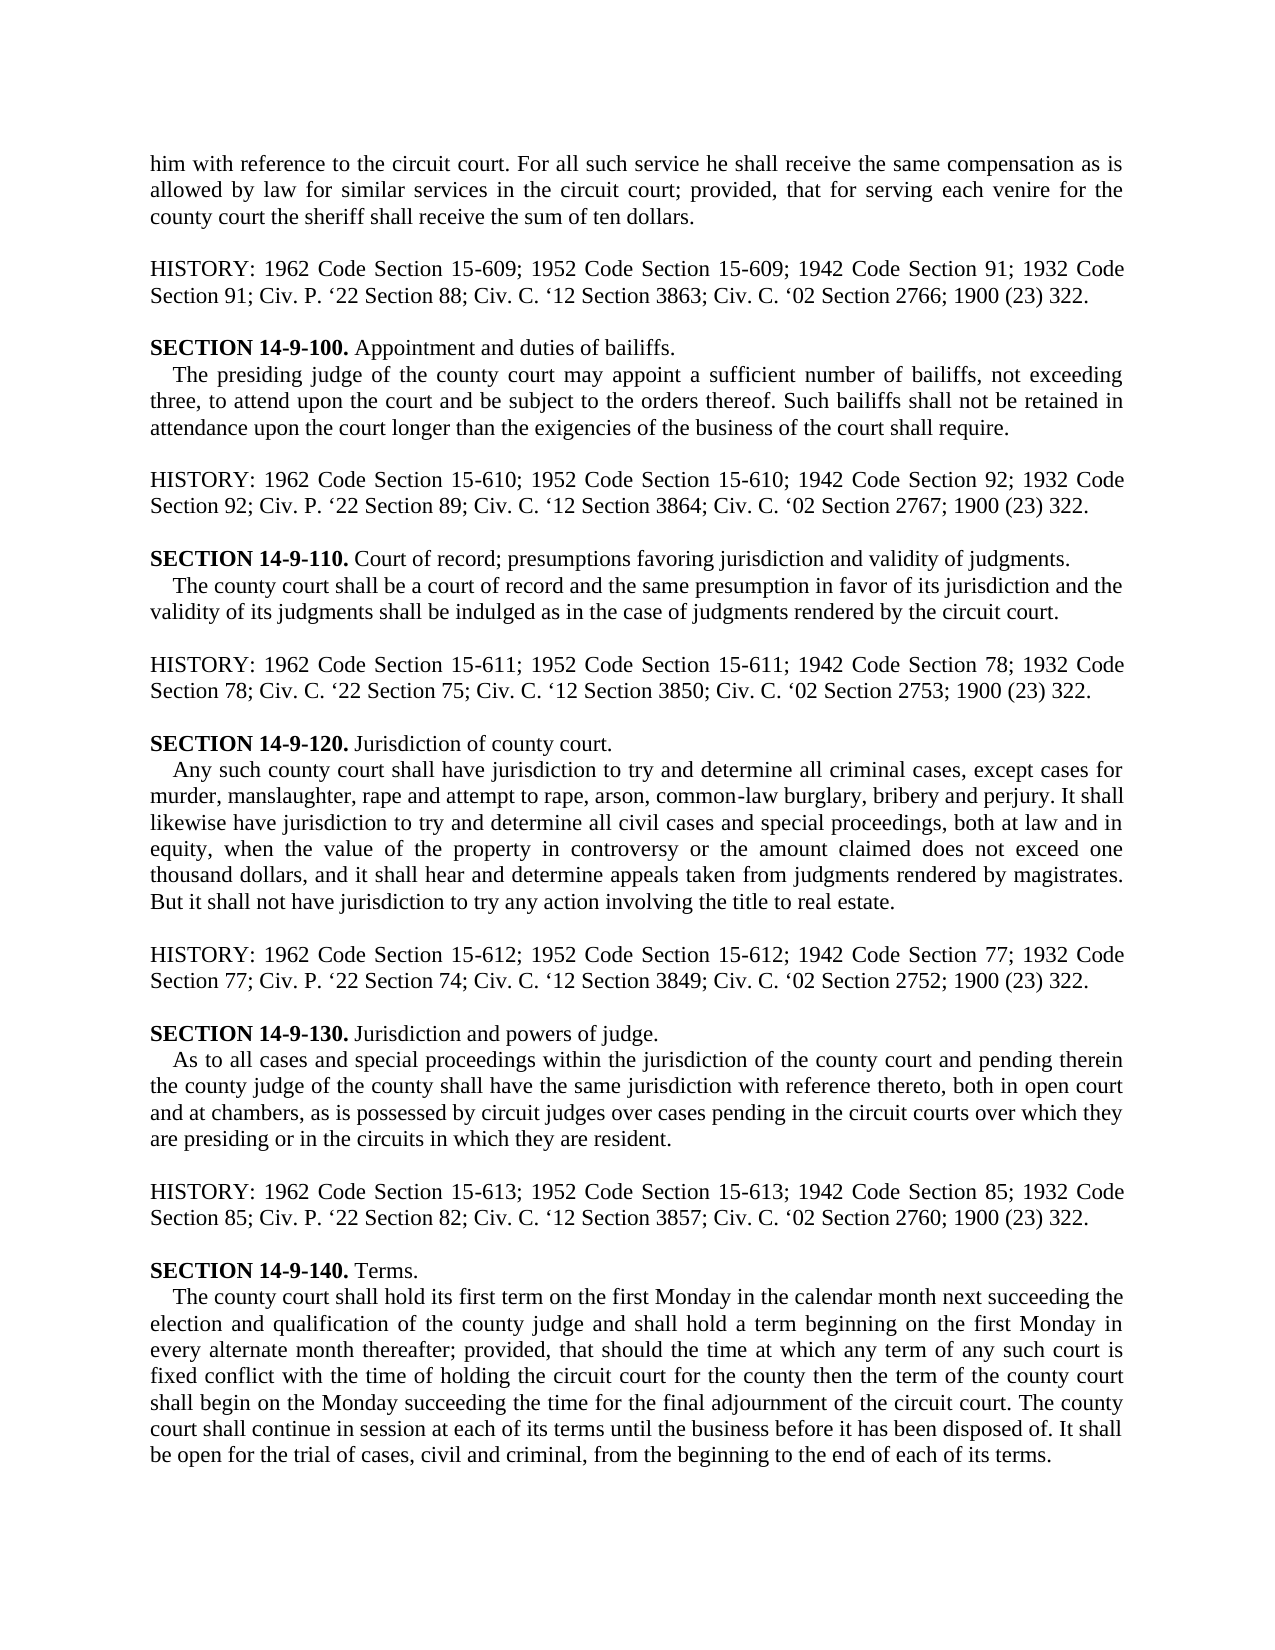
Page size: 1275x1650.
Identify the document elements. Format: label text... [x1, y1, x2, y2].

text HISTORY: 1962 Code Section 15-609; 1952 Code Section 15-609; 1942 Code Section 91; 1932 Code Section 91; Civ. P. ‘22 Section 88; Civ. C. ‘12 Section 3863; Civ. C. ‘02 Section 2766; 1900 (23) 322. [150, 255, 1125, 308]
text As to all cases and special proceedings within the jurisdiction of the county court and pending therein the county judge of the county shall have the same jurisdiction with reference thereto, both in open court and at chambers, as is possessed by circuit judges over cases pending in the circuit courts over which they are presiding or in the circuits in which they are resident. [150, 1046, 1125, 1151]
text SECTION 14-9-120. Jurisdiction of county court. [150, 730, 1125, 756]
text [150, 150, 1125, 229]
text The county court shall be a court of record and the same presumption in favor of its jurisdiction and the validity of its judgments shall be indulged as in the case of judgments rendered by the circuit court. [150, 572, 1125, 624]
text SECTION 14-9-110. Court of record; presumptions favoring jurisdiction and validity of judgments. [150, 545, 1125, 572]
text HISTORY: 1962 Code Section 15-610; 1952 Code Section 15-610; 1942 Code Section 92; 1932 Code Section 92; Civ. P. ‘22 Section 89; Civ. C. ‘12 Section 3864; Civ. C. ‘02 Section 2767; 1900 (23) 322. [150, 466, 1125, 519]
text Any such county court shall have jurisdiction to try and determine all criminal cases, except cases for murder, manslaughter, rape and attempt to rape, arson, common-law burglary, bribery and perjury. It shall likewise have jurisdiction to try and determine all civil cases and special proceedings, both at law and in equity, when the value of the property in controversy or the amount claimed does not exceed one thousand dollars, and it shall hear and determine appeals taken from judgments rendered by magistrates. But it shall not have jurisdiction to try any action involving the title to real estate. [150, 756, 1125, 914]
text HISTORY: 1962 Code Section 15-613; 1952 Code Section 15-613; 1942 Code Section 85; 1932 Code Section 85; Civ. P. ‘22 Section 82; Civ. C. ‘12 Section 3857; Civ. C. ‘02 Section 2760; 1900 (23) 322. [150, 1178, 1125, 1231]
text HISTORY: 1962 Code Section 15-612; 1952 Code Section 15-612; 1942 Code Section 77; 1932 Code Section 77; Civ. P. ‘22 Section 74; Civ. C. ‘12 Section 3849; Civ. C. ‘02 Section 2752; 1900 (23) 322. [150, 941, 1125, 993]
text SECTION 14-9-130. Jurisdiction and powers of judge. [150, 1020, 1125, 1046]
text The presiding judge of the county court may appoint a sufficient number of bailiffs, not exceeding three, to attend upon the court and be subject to the orders thereof. Such bailiffs shall not be retained in attendance upon the court longer than the exigencies of the business of the court shall require. [150, 361, 1125, 440]
text SECTION 14-9-140. Terms. [150, 1257, 1125, 1283]
text HISTORY: 1962 Code Section 15-611; 1952 Code Section 15-611; 1942 Code Section 78; 1932 Code Section 78; Civ. C. ‘22 Section 75; Civ. C. ‘12 Section 3850; Civ. C. ‘02 Section 2753; 1900 (23) 322. [150, 651, 1125, 703]
text The county court shall hold its first term on the first Monday in the calendar month next succeeding the election and qualification of the county judge and shall hold a term beginning on the first Monday in every alternate month thereafter; provided, that should the time at which any term of any such court is fixed conflict with the time of holding the circuit court for the county then the term of the county court shall begin on the Monday succeeding the time for the final adjournment of the circuit court. The county court shall continue in session at each of its terms until the business before it has been disposed of. It shall be open for the trial of cases, civil and criminal, from the beginning to the end of each of its terms. [150, 1283, 1125, 1468]
text SECTION 14-9-100. Appointment and duties of bailiffs. [150, 334, 1125, 361]
